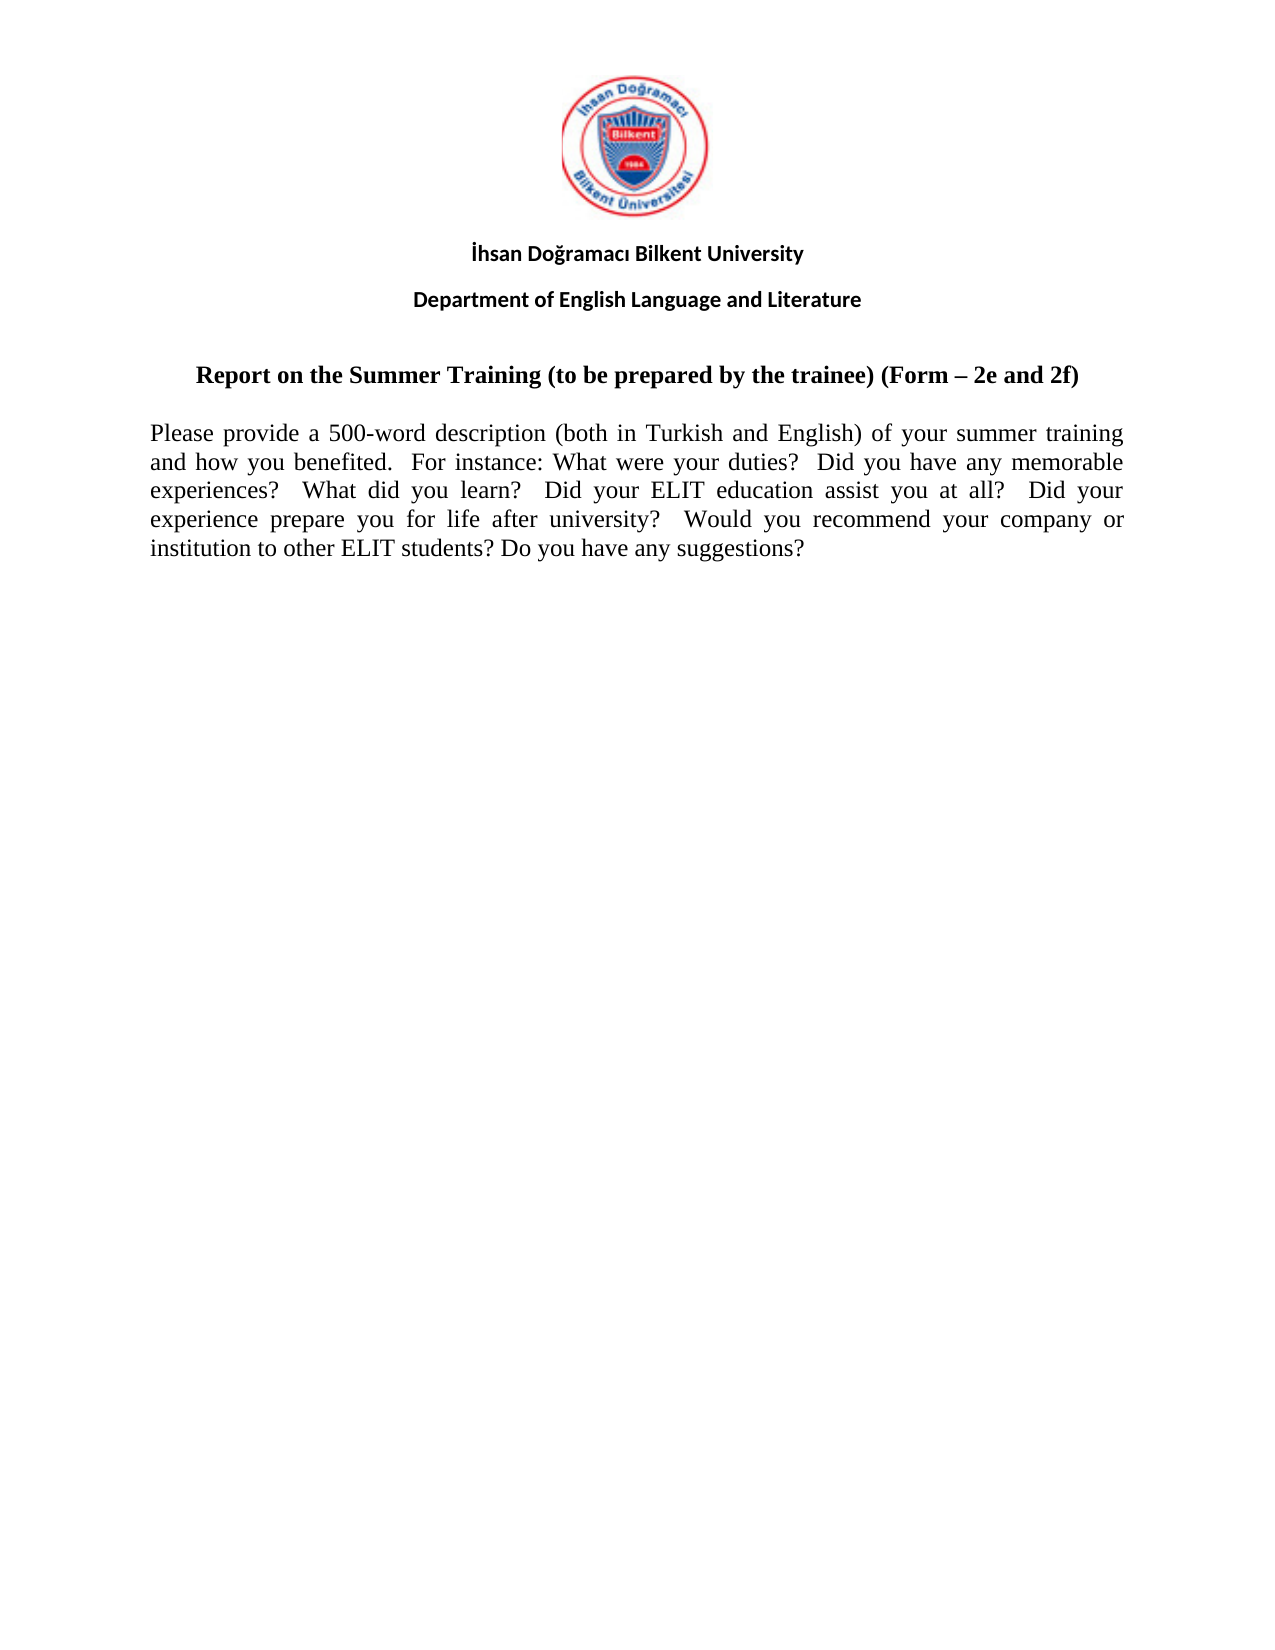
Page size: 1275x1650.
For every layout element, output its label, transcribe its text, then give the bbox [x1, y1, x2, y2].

text Please provide a 500-word description (both in Turkish and English) of your summer training and how you benefited. For instance: What were your duties? Did you have any memorable experiences? What did you learn? Did your ELIT education assist you at all? Did your experience prepare you for life after university? Would you recommend your company or institution to other ELIT students? Do you have any suggestions? [150, 418, 1125, 562]
picture [561, 75, 714, 220]
text Report on the Summer Training (to be prepared by the trainee) (Form – 2e and 2f) [150, 360, 1125, 389]
